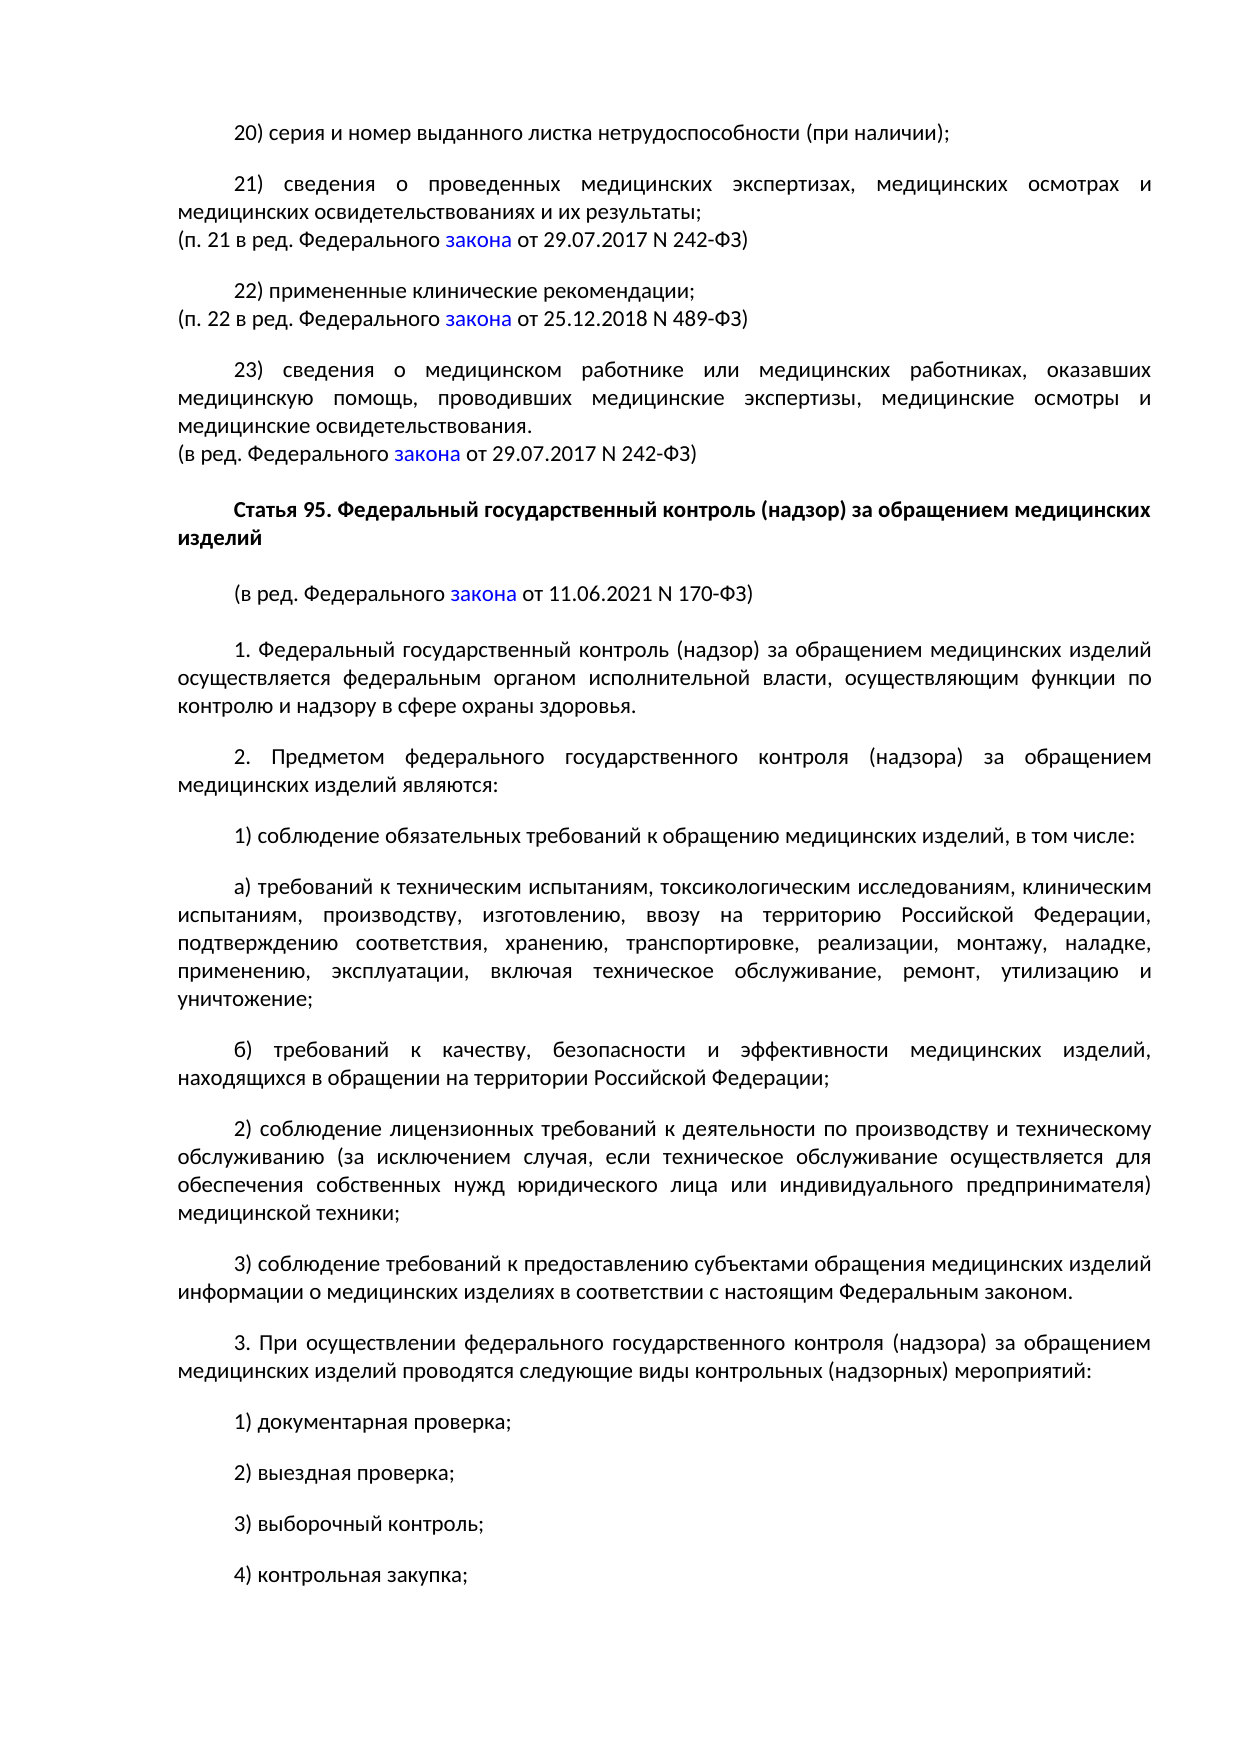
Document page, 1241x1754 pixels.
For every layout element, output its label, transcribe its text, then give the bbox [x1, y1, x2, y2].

text 22) примененные клинические рекомендации; [177, 276, 1152, 304]
text 1) соблюдение обязательных требований к обращению медицинских изделий, в том числе: [177, 821, 1152, 849]
text 1. Федеральный государственный контроль (надзор) за обращением медицинских изделий осуществляется федеральным органом исполнительной власти, осуществляющим функции по контролю и надзору в сфере охраны здоровья. [177, 635, 1152, 719]
text 4) контрольная закупка; [177, 1560, 1152, 1588]
text б) требований к качеству, безопасности и эффективности медицинских изделий, находящихся в обращении на территории Российской Федерации; [177, 1035, 1152, 1091]
text (п. 21 в ред. Федерального закона от 29.07.2017 N 242-ФЗ) [177, 225, 1152, 253]
text 3. При осуществлении федерального государственного контроля (надзора) за обращением медицинских изделий проводятся следующие виды контрольных (надзорных) мероприятий: [177, 1328, 1152, 1384]
text 1) документарная проверка; [177, 1407, 1152, 1435]
text а) требований к техническим испытаниям, токсикологическим исследованиям, клиническим испытаниям, производству, изготовлению, ввозу на территорию Российской Федерации, подтверждению соответствия, хранению, транспортировке, реализации, монтажу, наладке, применению, эксплуатации, включая техническое обслуживание, ремонт, утилизацию и уничтожение; [177, 872, 1152, 1012]
text 20) серия и номер выданного листка нетрудоспособности (при наличии); [177, 118, 1152, 146]
text 3) соблюдение требований к предоставлению субъектами обращения медицинских изделий информации о медицинских изделиях в соответствии с настоящим Федеральным законом. [177, 1249, 1152, 1305]
text 23) сведения о медицинском работнике или медицинских работниках, оказавших медицинскую помощь, проводивших медицинские экспертизы, медицинские осмотры и медицинские освидетельствования. [177, 355, 1152, 439]
text 2. Предметом федерального государственного контроля (надзора) за обращением медицинских изделий являются: [177, 742, 1152, 798]
text 21) сведения о проведенных медицинских экспертизах, медицинских осмотрах и медицинских освидетельствованиях и их результаты; [177, 169, 1152, 225]
text (в ред. Федерального закона от 11.06.2021 N 170-ФЗ) [177, 579, 1152, 607]
title Статья 95. Федеральный государственный контроль (надзор) за обращением медицинских изделий [177, 495, 1152, 551]
text 2) выездная проверка; [177, 1458, 1152, 1486]
text (в ред. Федерального закона от 29.07.2017 N 242-ФЗ) [177, 439, 1152, 467]
text 3) выборочный контроль; [177, 1509, 1152, 1537]
text 2) соблюдение лицензионных требований к деятельности по производству и техническому обслуживанию (за исключением случая, если техническое обслуживание осуществляется для обеспечения собственных нужд юридического лица или индивидуального предпринимателя) медицинской техники; [177, 1114, 1152, 1226]
text (п. 22 в ред. Федерального закона от 25.12.2018 N 489-ФЗ) [177, 304, 1152, 332]
